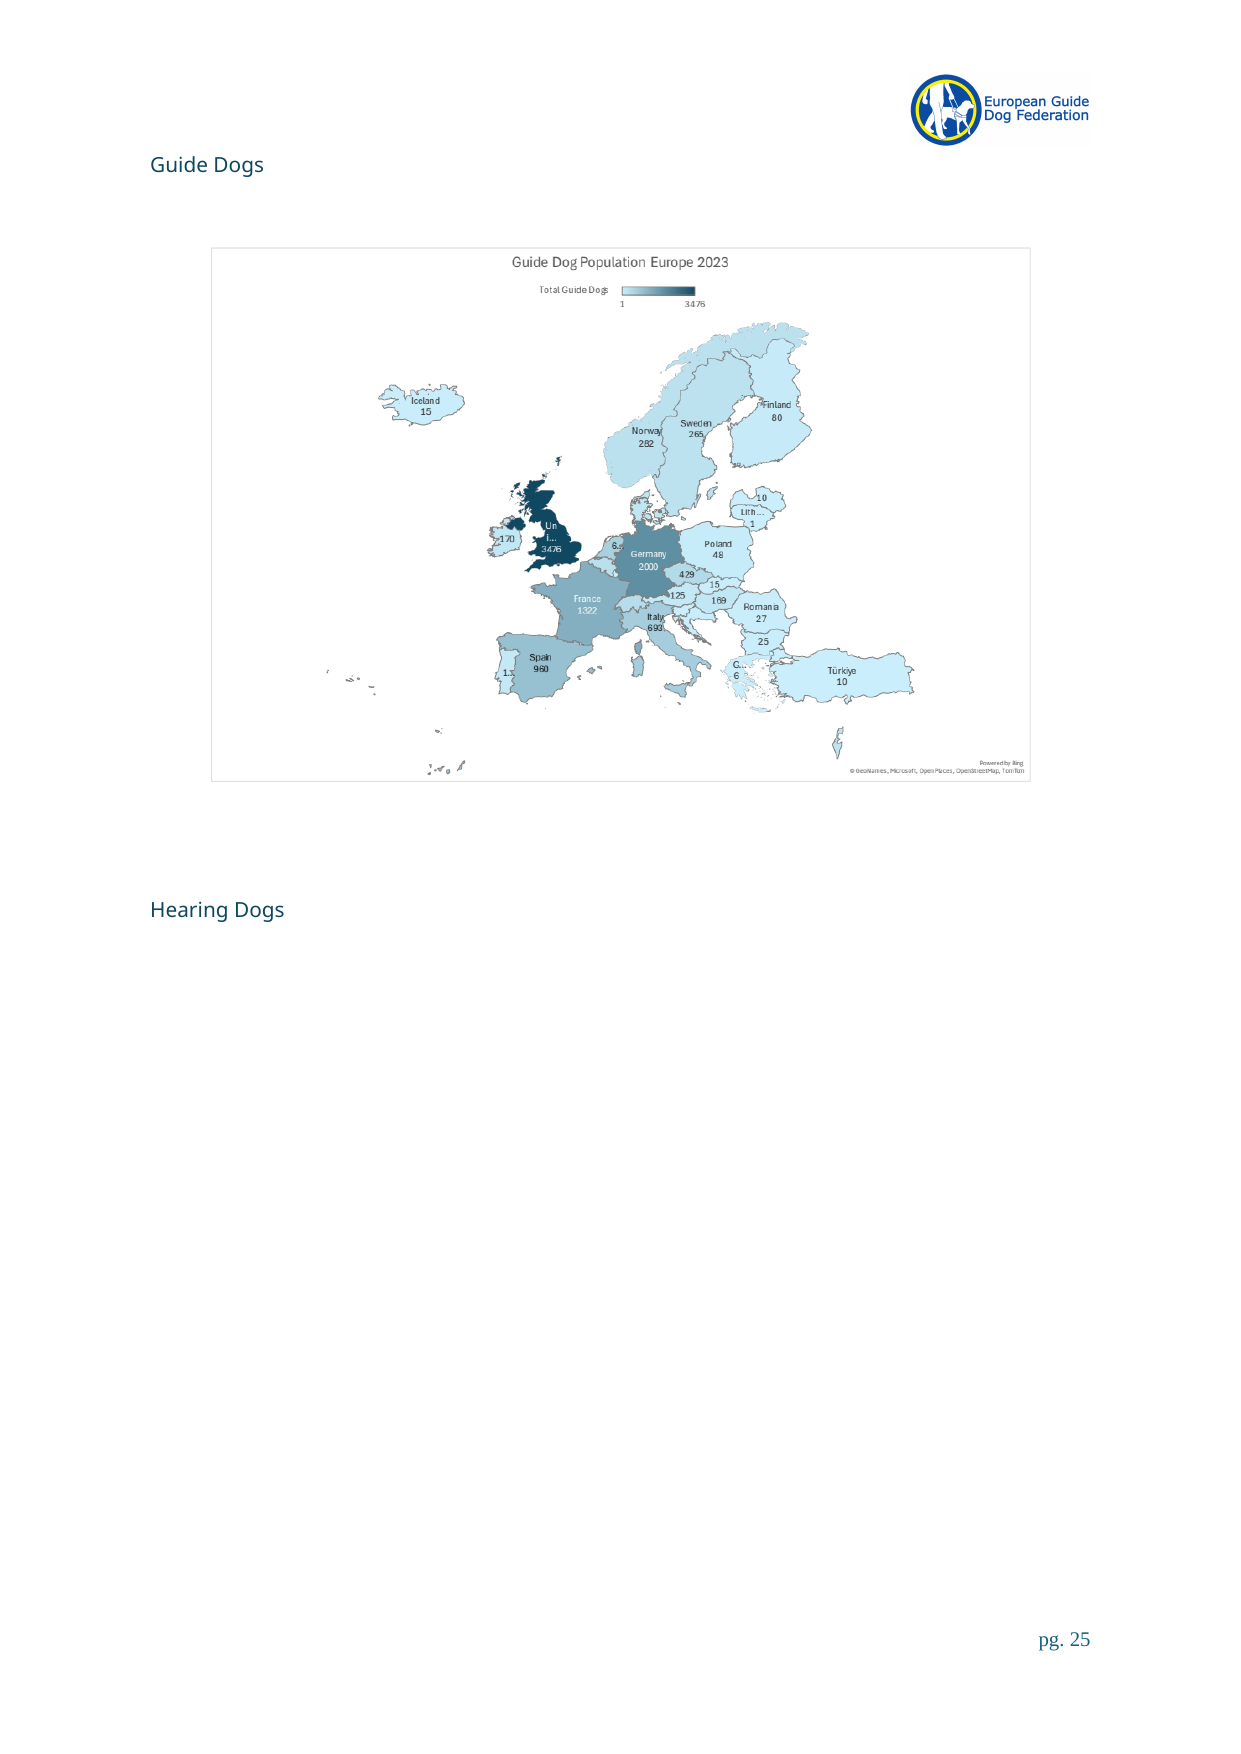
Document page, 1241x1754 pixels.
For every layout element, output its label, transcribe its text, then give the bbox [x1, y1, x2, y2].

picture [909, 73, 1091, 147]
subtitle Hearing Dogs [150, 895, 1090, 923]
subtitle Guide Dogs [150, 150, 1090, 178]
